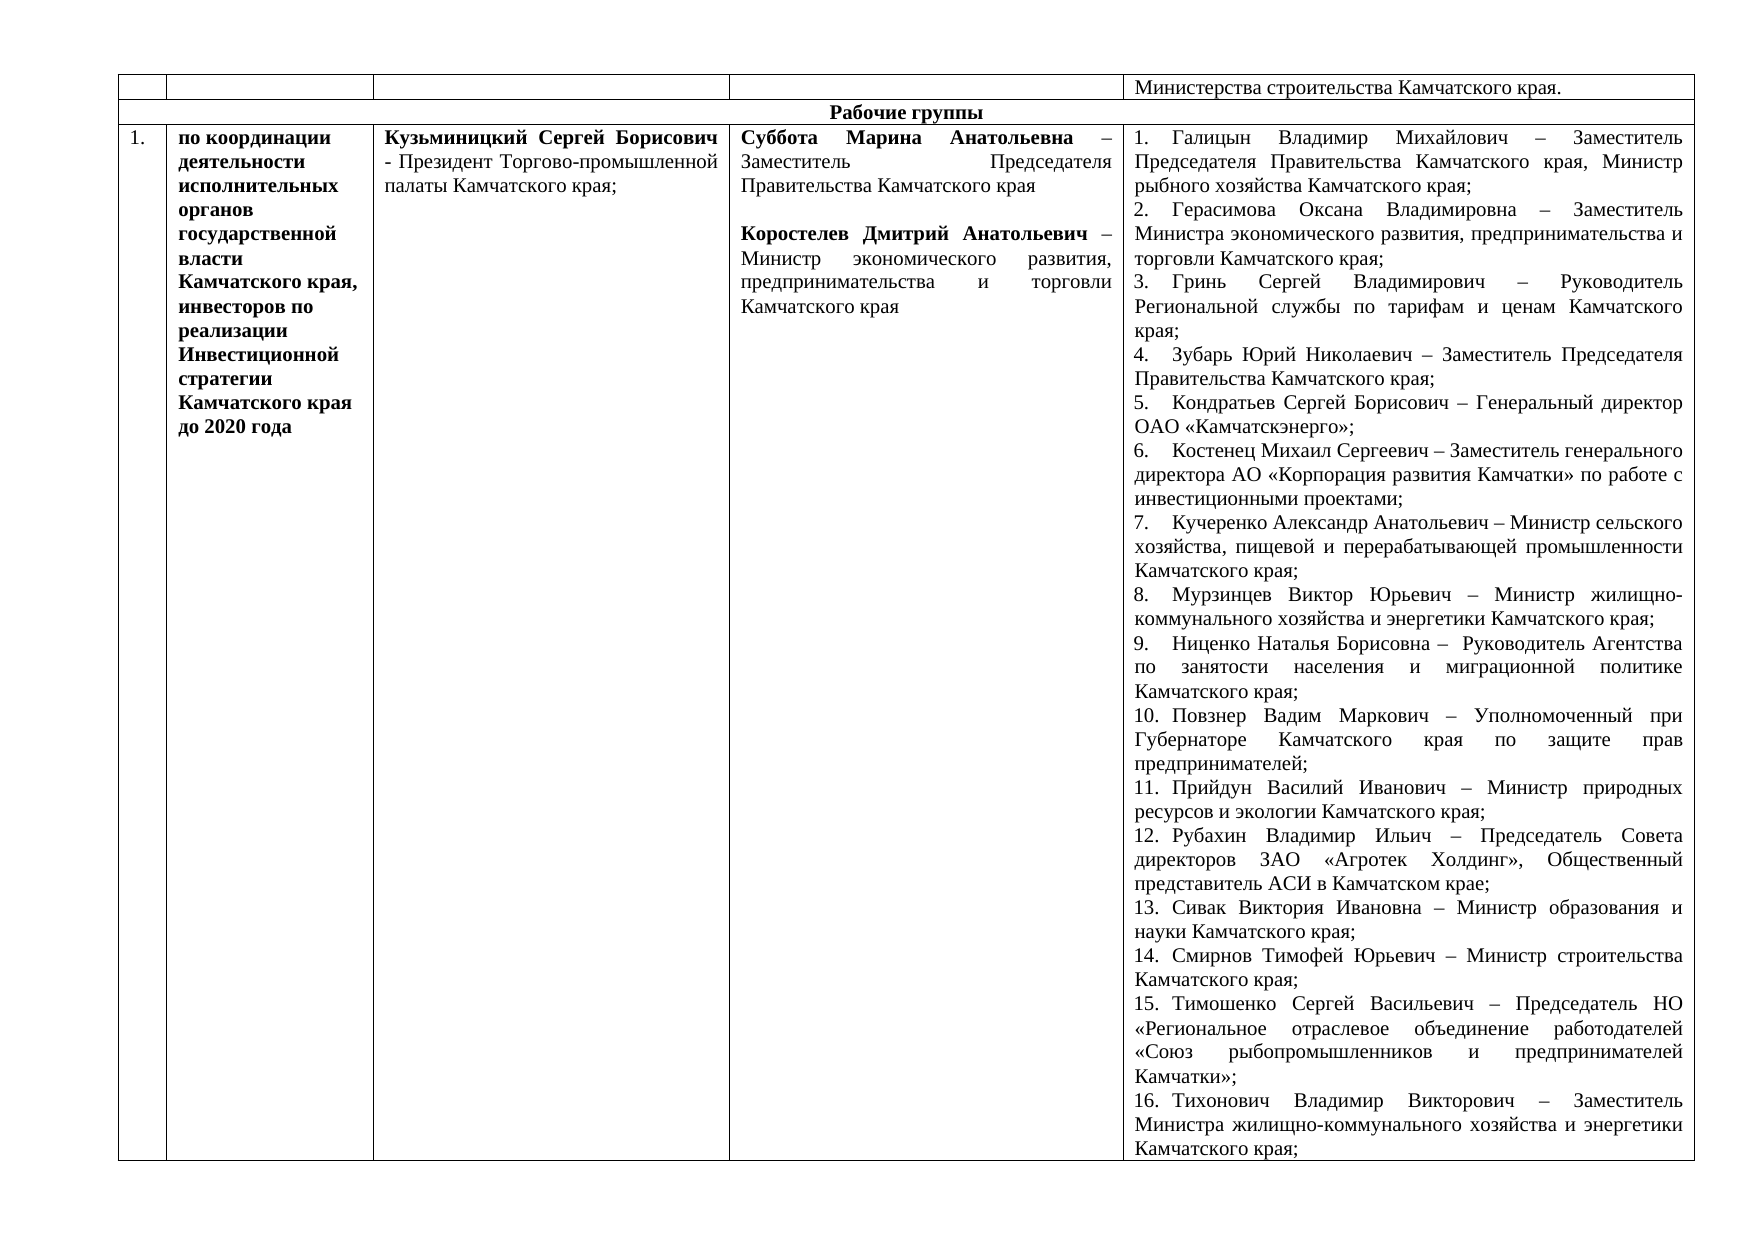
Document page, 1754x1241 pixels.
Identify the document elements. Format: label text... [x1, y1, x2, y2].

table_cell Рабочие группы [119, 100, 1694, 124]
table_cell 1. [119, 125, 166, 1160]
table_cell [167, 75, 373, 99]
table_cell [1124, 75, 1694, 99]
table_cell 8 [119, 75, 166, 99]
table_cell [167, 125, 373, 1160]
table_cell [374, 75, 729, 99]
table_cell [730, 75, 1123, 99]
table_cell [374, 125, 729, 1160]
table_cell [730, 125, 1123, 1160]
